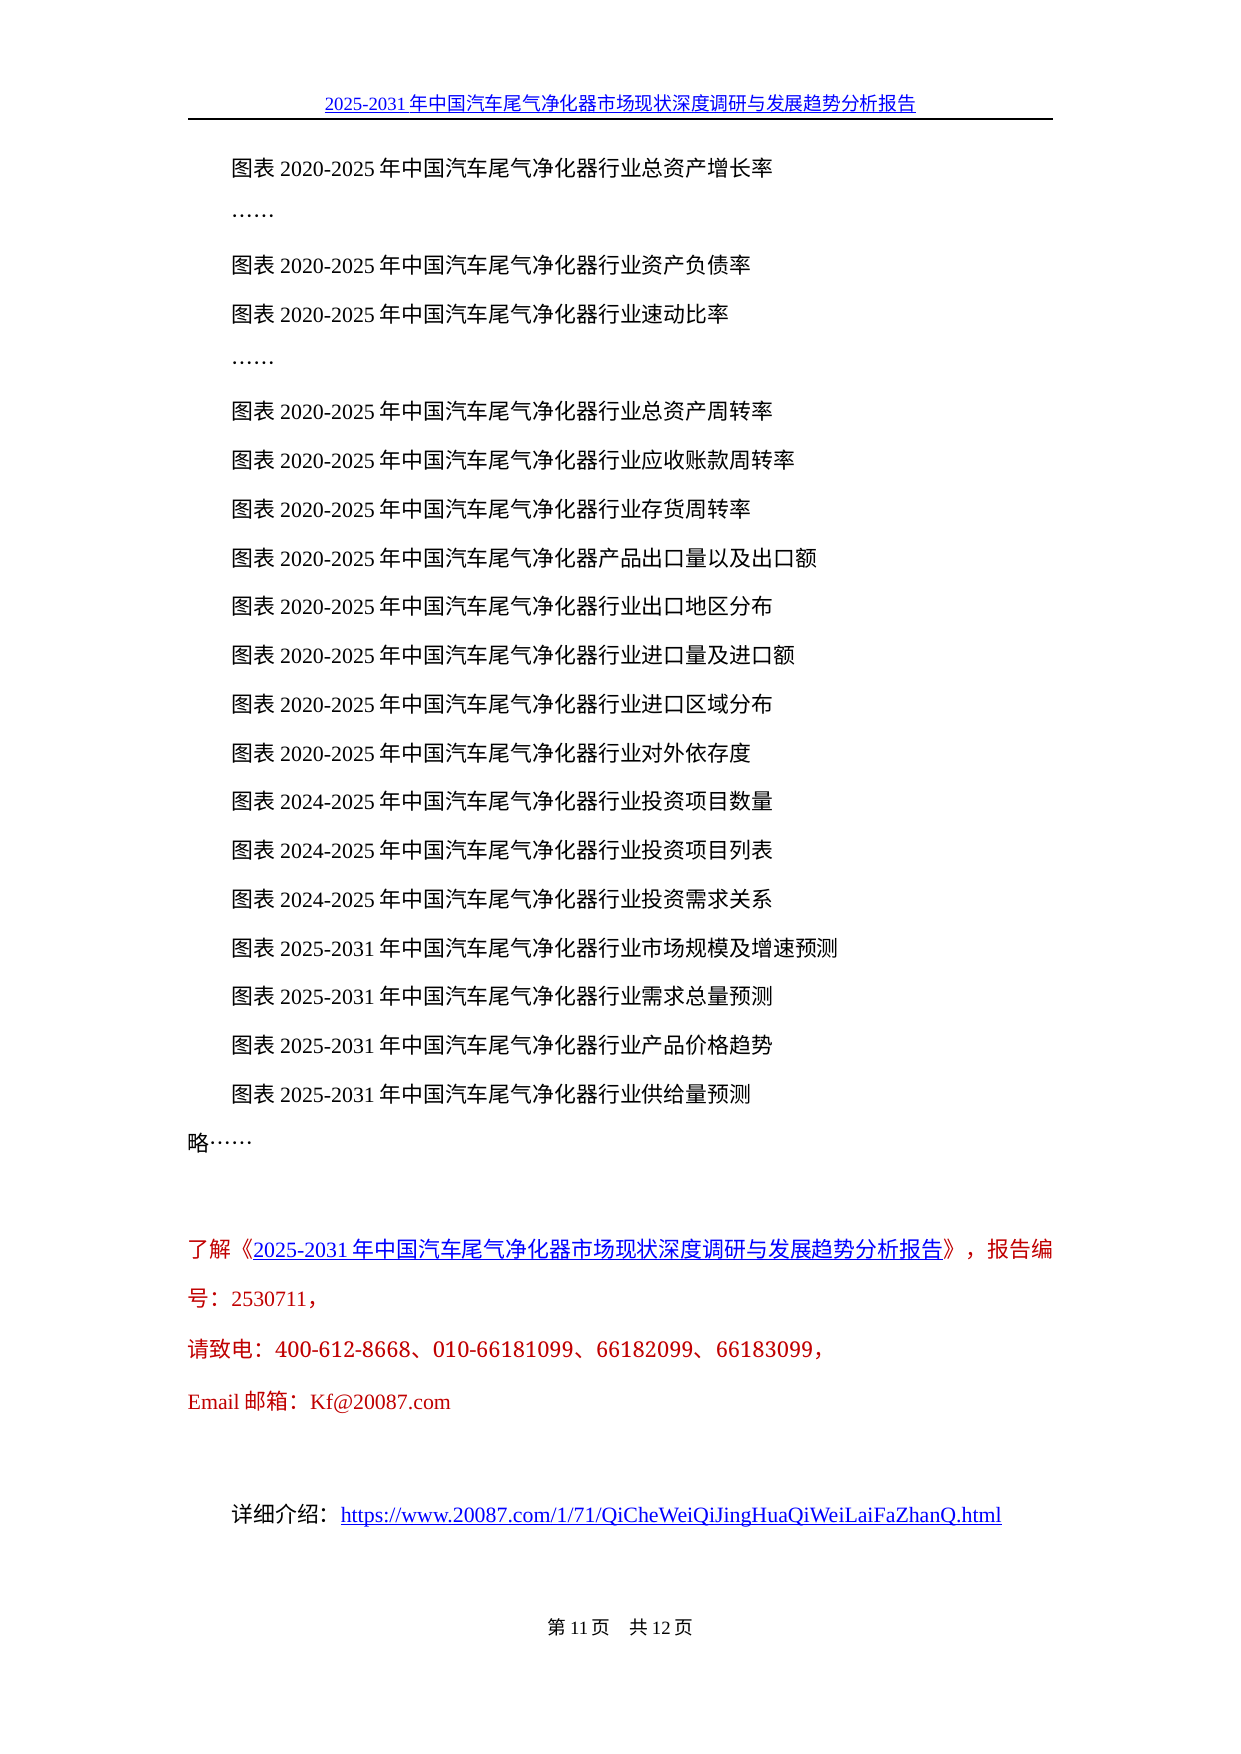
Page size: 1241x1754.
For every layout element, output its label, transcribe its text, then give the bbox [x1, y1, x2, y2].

text 详细介绍：https://www.20087.com/1/71/QiCheWeiQiJingHuaQiWeiLaiFaZhanQ.html [187, 1496, 1053, 1529]
text 请致电：400-612-8668、010-66181099、66182099、66183099， [187, 1332, 1053, 1364]
text 了解《2025-2031年中国汽车尾气净化器市场现状深度调研与发展趋势分析报告》，报告编号：2530711， [187, 1232, 1053, 1313]
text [187, 150, 1053, 1158]
text Email邮箱：Kf@20087.com [187, 1383, 1053, 1416]
